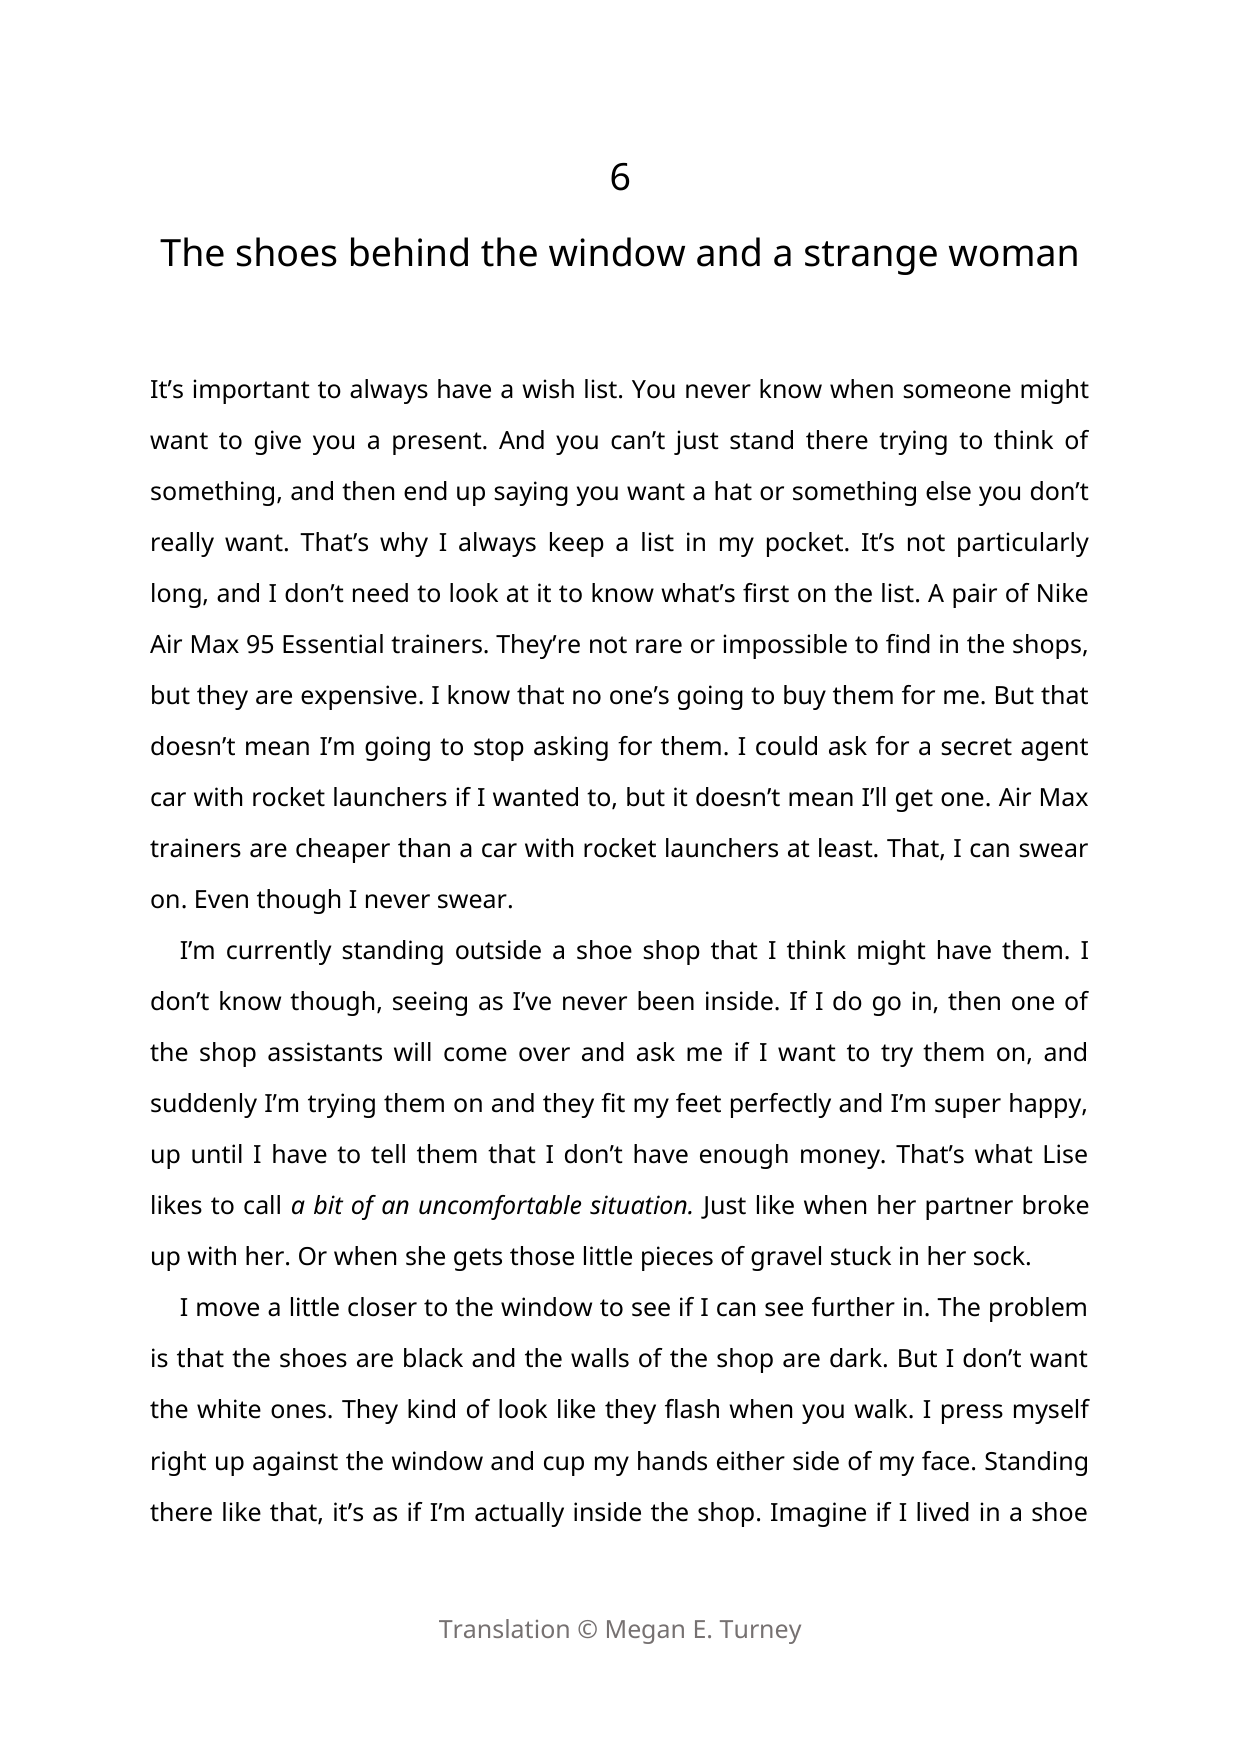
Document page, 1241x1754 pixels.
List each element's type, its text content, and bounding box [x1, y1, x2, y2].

text It’s important to always have a wish list. You never know when someone might want to give you a present. And you can’t just stand there trying to think of something, and then end up saying you want a hat or something else you don’t really want. That’s why I always keep a list in my pocket. It’s not particularly long, and I don’t need to look at it to know what’s first on the list. A pair of Nike Air Max 95 Essential trainers. They’re not rare or impossible to find in the shops, but they are expensive. I know that no one’s going to buy them for me. But that doesn’t mean I’m going to stop asking for them. I could ask for a secret agent car with rocket launchers if I wanted to, but it doesn’t mean I’ll get one. Air Max trainers are cheaper than a car with rocket launchers at least. That, I can swear on. Even though I never swear. [150, 371, 1090, 916]
text 6 [150, 150, 1090, 201]
text I’m currently standing outside a shoe shop that I think might have them. I don’t know though, seeing as I’ve never been inside. If I do go in, then one of the shop assistants will come over and ask me if I want to try them on, and suddenly I’m trying them on and they fit my feet perfectly and I’m super happy, up until I have to tell them that I don’t have enough money. That’s what Lise likes to call a bit of an uncomfortable situation. Just like when her partner broke up with her. Or when she gets those little pieces of gravel stuck in her sock. [150, 933, 1090, 1273]
text The shoes behind the window and a strange woman [150, 227, 1090, 278]
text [150, 1290, 1090, 1528]
